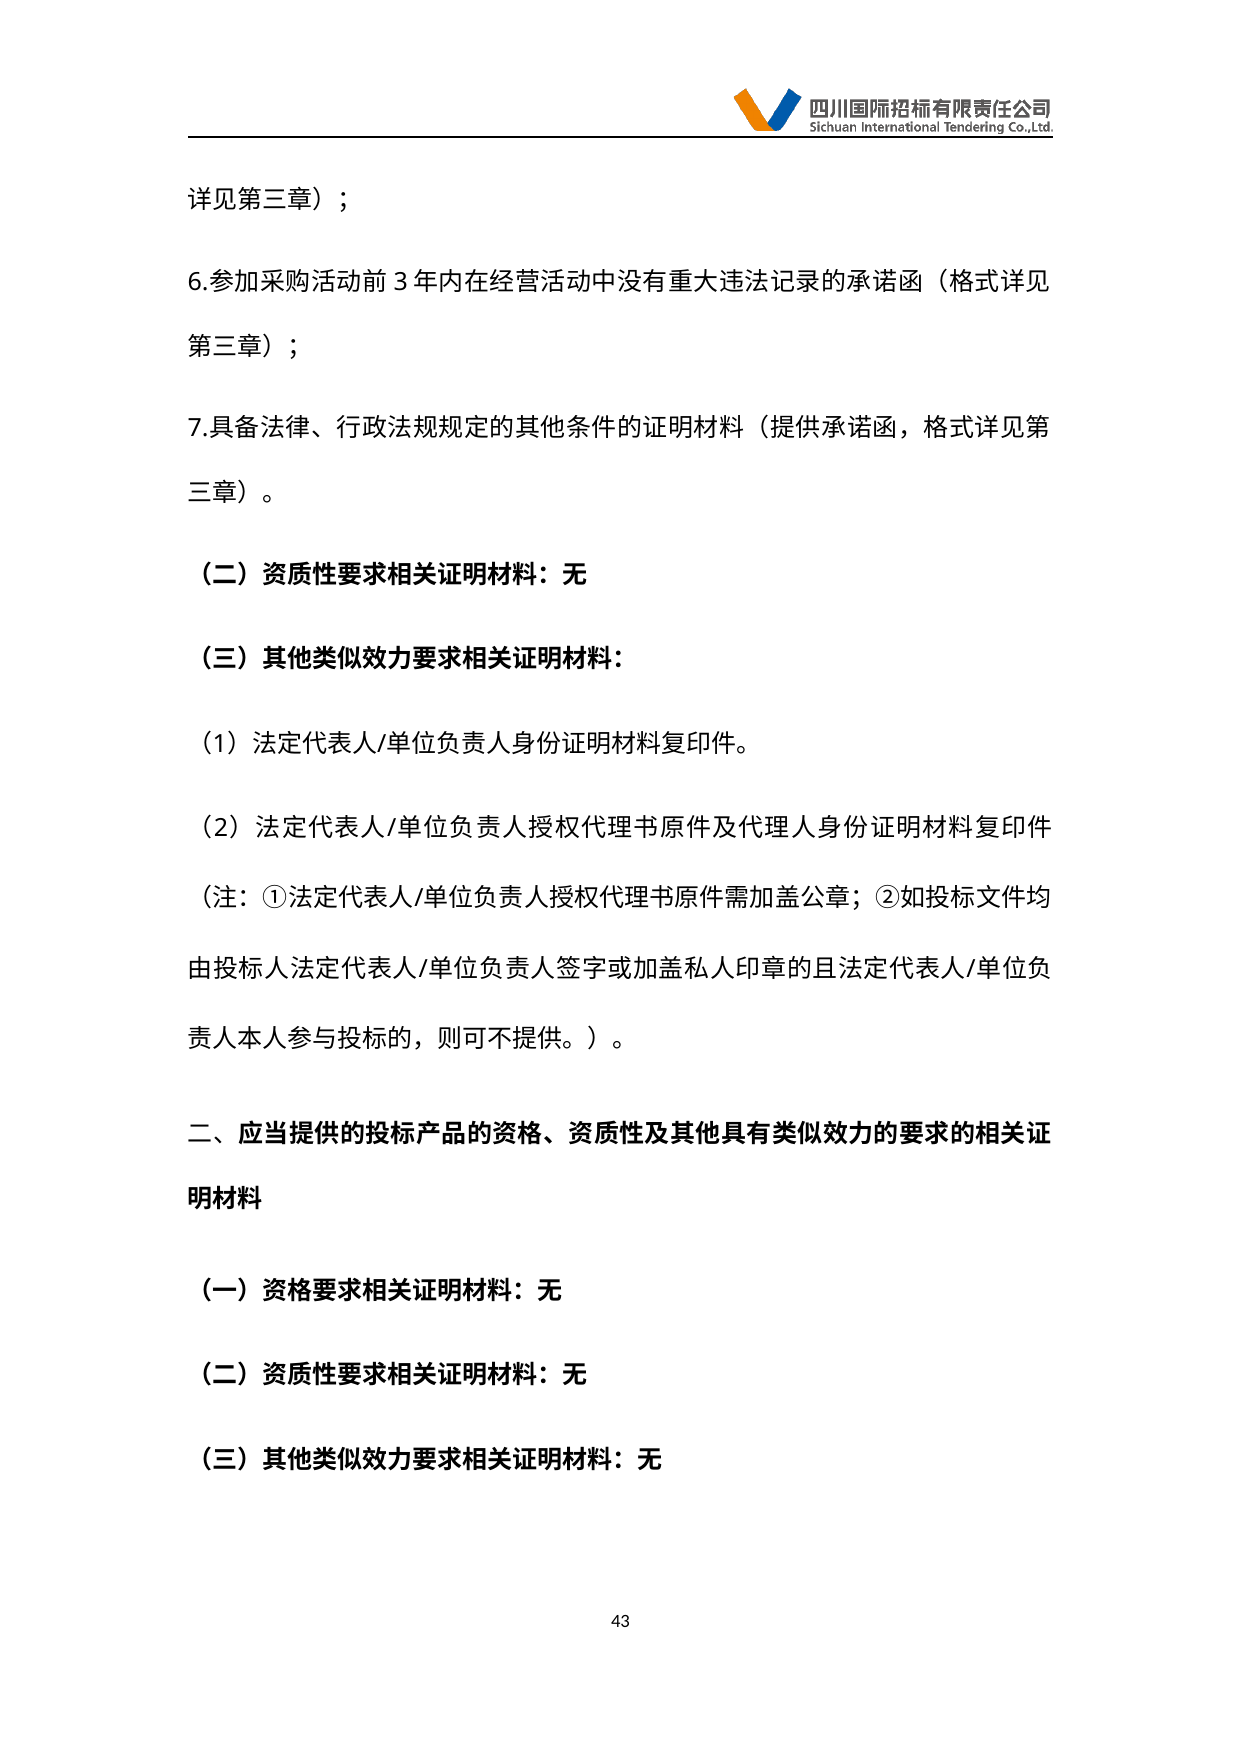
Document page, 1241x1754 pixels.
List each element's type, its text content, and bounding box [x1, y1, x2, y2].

text （二）资质性要求相关证明材料：无 [187, 540, 1053, 605]
text 7.具备法律、行政法规规定的其他条件的证明材料（提供承诺函，格式详见第三章）。 [187, 393, 1053, 523]
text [187, 165, 1053, 230]
text （三）其他类似效力要求相关证明材料： [187, 624, 1053, 689]
text （三）其他类似效力要求相关证明材料：无 [187, 1425, 1053, 1490]
text 6.参加采购活动前3年内在经营活动中没有重大违法记录的承诺函（格式详见第三章）； [187, 247, 1053, 377]
text （二）资质性要求相关证明材料：无 [187, 1340, 1053, 1405]
picture [733, 88, 1053, 134]
text （一）资格要求相关证明材料：无 [187, 1256, 1053, 1321]
subtitle 二、应当提供的投标产品的资格、资质性及其他具有类似效力的要求的相关证明材料 [187, 1099, 1053, 1229]
text （2）法定代表人/单位负责人授权代理书原件及代理人身份证明材料复印件（注：①法定代表人/单位负责人授权代理书原件需加盖公章；②如投标文件均由投标人法定代表人/单位负责人签字或加盖私人印章的且法定代表人/单位负责人本人参与投标的，则可不提供。）。 [187, 793, 1053, 1069]
text （1）法定代表人/单位负责人身份证明材料复印件。 [187, 709, 1053, 774]
